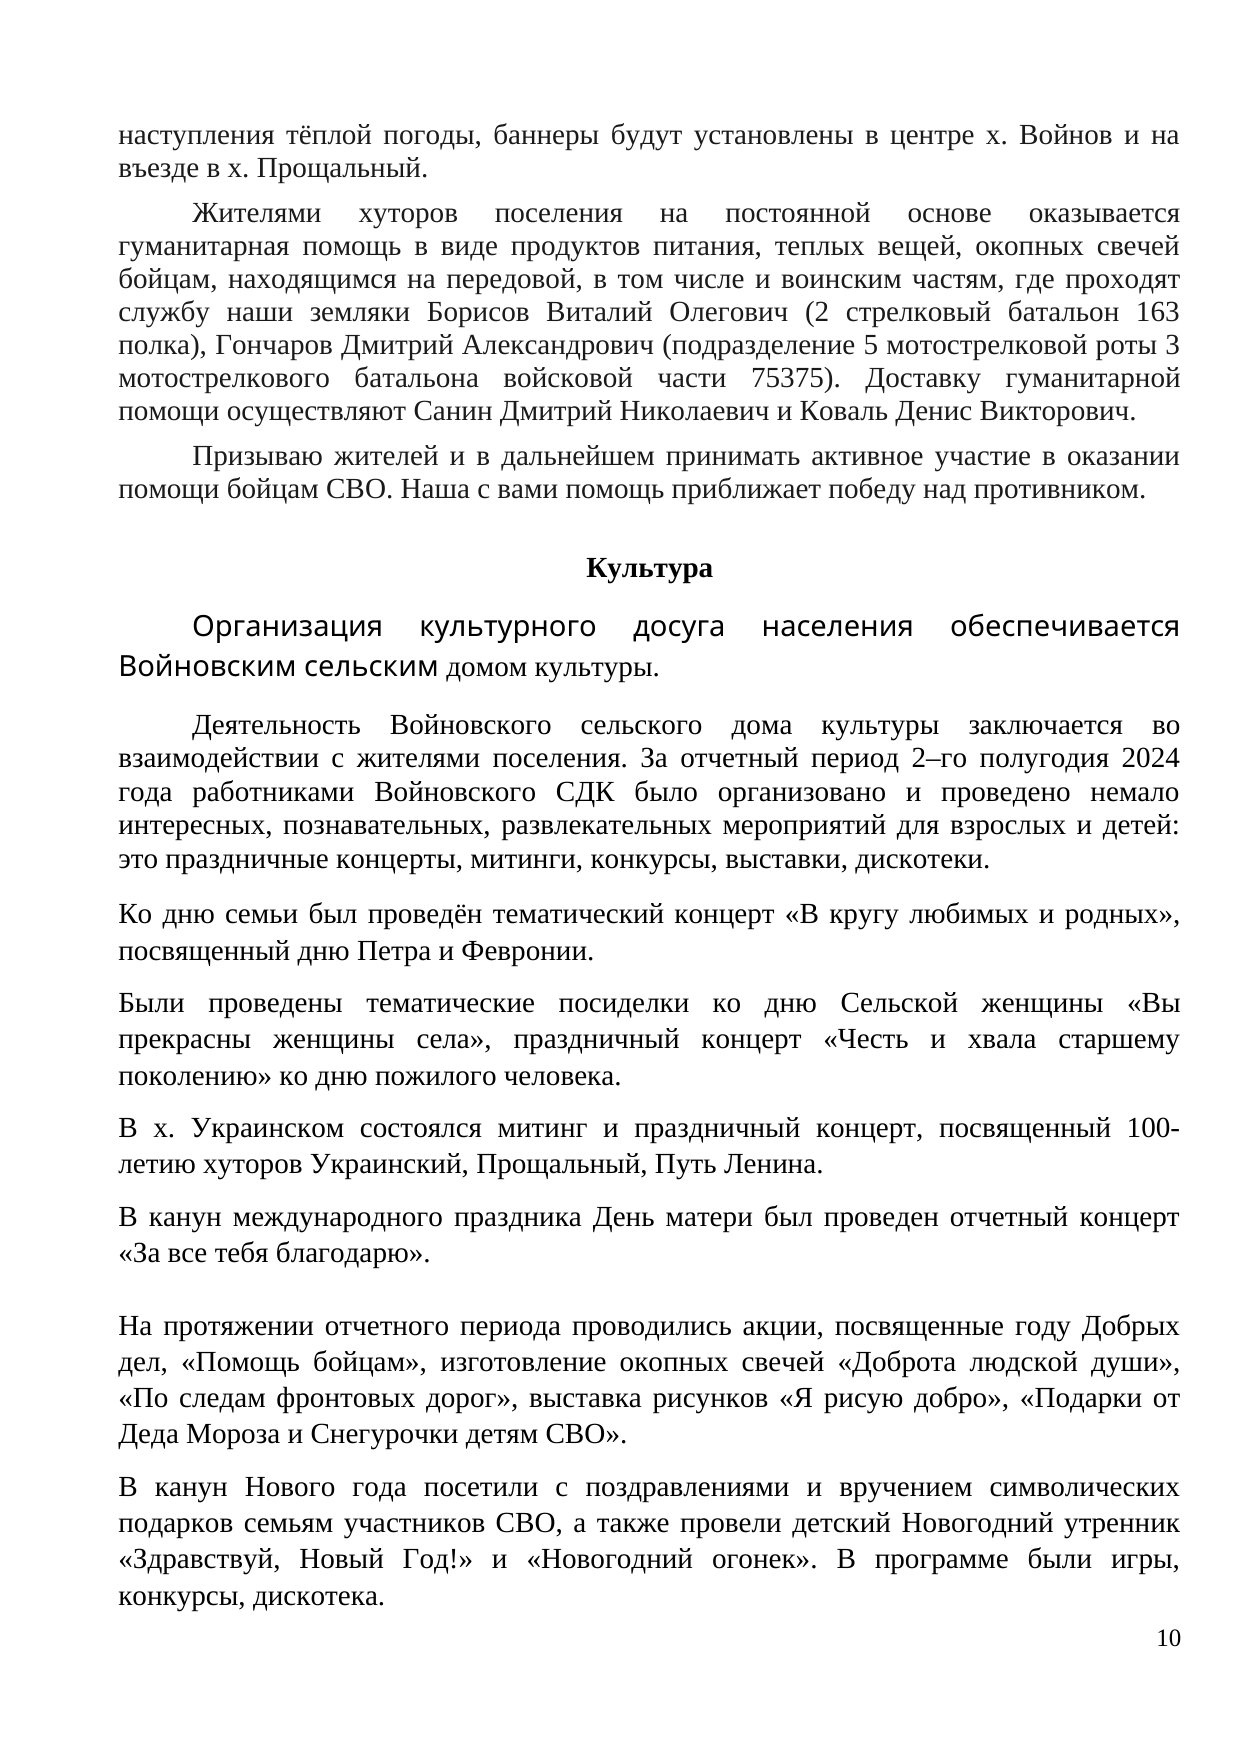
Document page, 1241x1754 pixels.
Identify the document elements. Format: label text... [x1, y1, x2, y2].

text Организация культурного досуга населения обеспечивается Войновским сельским домом культуры. [118, 606, 1181, 685]
text Призываю жителей и в дальнейшем принимать активное участие в оказании помощи бойцам СВО. Наша с вами помощь приближает победу над противником. [118, 439, 1181, 505]
text Деятельность Войновского сельского дома культуры заключается во взаимодействии с жителями поселения. За отчетный период 2–го полугодия 2024 года работниками Войновского СДК было организовано и проведено немало интересных, познавательных, развлекательных мероприятий для взрослых и детей: это праздничные концерты, митинги, конкурсы, выставки, дискотеки. [118, 707, 1181, 874]
text Жителями хуторов поселения на постоянной основе оказывается гуманитарная помощь в виде продуктов питания, теплых вещей, окопных свечей бойцам, находящимся на передовой, в том числе и воинским частям, где проходят службу наши земляки Борисов Виталий Олегович (2 стрелковый батальон 163 полка), Гончаров Дмитрий Александрович (подразделение 5 мотострелковой роты 3 мотострелкового батальона войсковой части 75375). Доставку гуманитарной помощи осуществляют Санин Дмитрий Николаевич и Коваль Денис Викторович. [118, 196, 1181, 427]
text В х. Украинском состоялся митинг и праздничный концерт, посвященный 100-летию хуторов Украинский, Прощальный, Путь Ленина. [118, 1111, 1181, 1180]
text В канун Нового года посетили с поздравлениями и вручением символических подарков семьям участников СВО, а также провели детский Новогодний утренник «Здравствуй, Новый Год!» и «Новогодний огонек». В программе были игры, конкурсы, дискотека. [118, 1469, 1181, 1611]
text Были проведены тематические посиделки ко дню Сельской женщины «Вы прекрасны женщины села», праздничный концерт «Честь и хвала старшему поколению» ко дню пожилого человека. [118, 985, 1181, 1091]
text Культура [118, 550, 1181, 584]
text Ко дню семьи был проведён тематический концерт «В кругу любимых и родных», посвященный дню Петра и Февронии. [118, 896, 1181, 966]
text На протяжении отчетного периода проводились акции, посвященные году Добрых дел, «Помощь бойцам», изготовление окопных свечей «Доброта людской души», «По следам фронтовых дорог», выставка рисунков «Я рисую добро», «Подарки от Деда Мороза и Снегурочки детям СВО». [118, 1308, 1181, 1450]
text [118, 118, 1181, 184]
text В канун международного праздника День матери был проведен отчетный концерт «За все тебя благодарю». [118, 1199, 1181, 1269]
